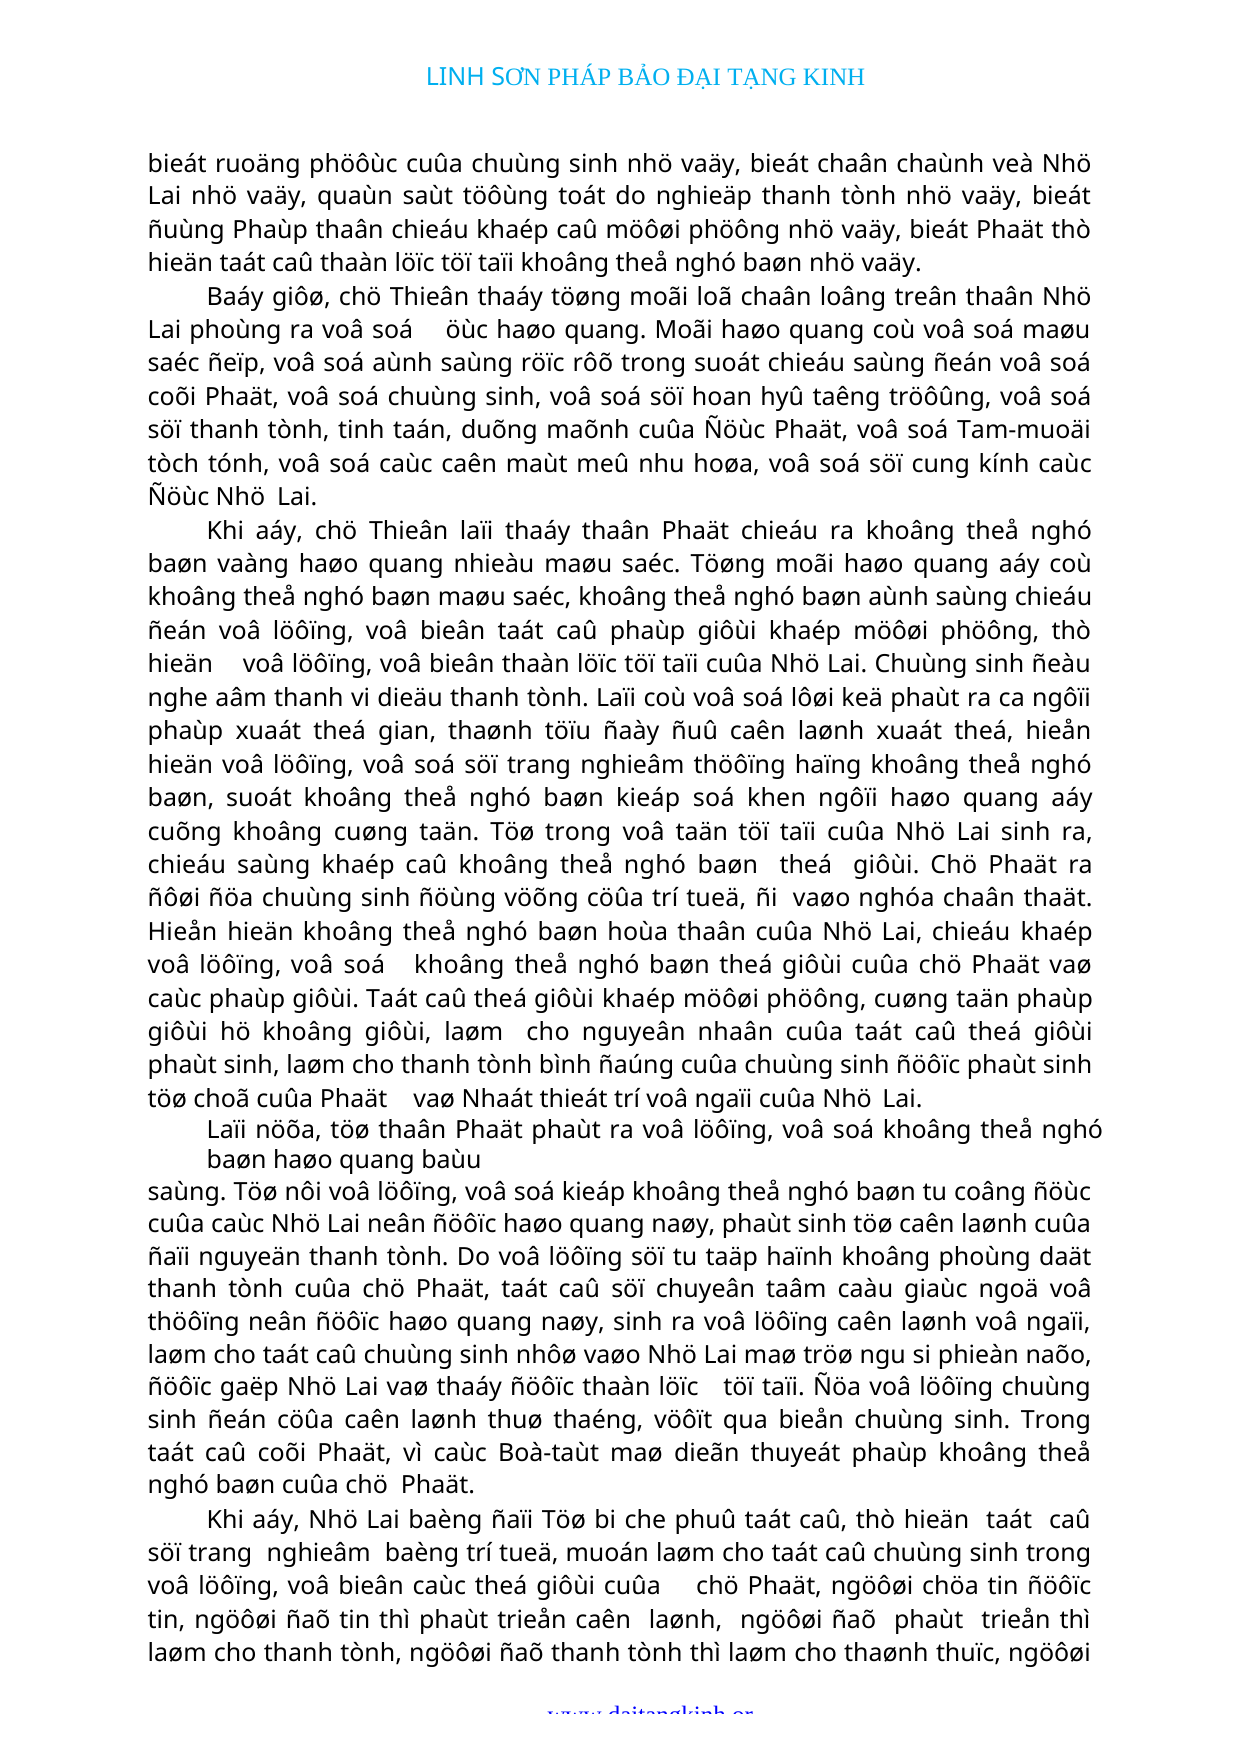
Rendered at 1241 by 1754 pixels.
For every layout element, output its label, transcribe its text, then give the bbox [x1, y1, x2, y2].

text saùng. Töø nôi voâ löôïng, voâ soá kieáp khoâng theå nghó baøn tu coâng ñöùc cuûa caùc Nhö Lai neân ñöôïc haøo quang naøy, phaùt sinh töø caên laønh cuûa ñaïi nguyeän thanh tònh. Do voâ löôïng söï tu taäp haïnh khoâng phoùng daät thanh tònh cuûa chö Phaät, taát caû söï chuyeân taâm caàu giaùc ngoä voâ thöôïng neân ñöôïc haøo quang naøy, sinh ra voâ löôïng caên laønh voâ ngaïi, laøm cho taát caû chuùng sinh nhôø vaøo Nhö Lai maø tröø ngu si phieàn naõo, ñöôïc gaëp Nhö Lai vaø thaáy ñöôïc thaàn löïc töï taïi. Ñöa voâ löôïng chuùng sinh ñeán cöûa caên laønh thuø thaéng, vöôït qua bieån chuùng sinh. Trong taát caû coõi Phaät, vì caùc Boà-taùt maø dieãn thuyeát phaùp khoâng theå nghó baøn cuûa chö Phaät. [147, 1174, 1093, 1501]
text Laïi nöõa, töø thaân Phaät phaùt ra voâ löôïng, voâ soá khoâng theå nghó baøn haøo quang baùu [206, 1115, 1105, 1174]
text bieát ruoäng phöôùc cuûa chuùng sinh nhö vaäy, bieát chaân chaùnh veà Nhö Lai nhö vaäy, quaùn saùt töôùng toát do nghieäp thanh tònh nhö vaäy, bieát ñuùng Phaùp thaân chieáu khaép caû möôøi phöông nhö vaäy, bieát Phaät thò hieän taát caû thaàn löïc töï taïi khoâng theå nghó baøn nhö vaäy. [147, 145, 1093, 279]
text Baáy giôø, chö Thieân thaáy töøng moãi loã chaân loâng treân thaân Nhö Lai phoùng ra voâ soá öùc haøo quang. Moãi haøo quang coù voâ soá maøu saéc ñeïp, voâ soá aùnh saùng röïc rôõ trong suoát chieáu saùng ñeán voâ soá coõi Phaät, voâ soá chuùng sinh, voâ soá söï hoan hyû taêng tröôûng, voâ soá söï thanh tònh, tinh taán, duõng maõnh cuûa Ñöùc Phaät, voâ soá Tam-muoäi tòch tónh, voâ soá caùc caên maùt meû nhu hoøa, voâ soá söï cung kính caùc Ñöùc Nhö Lai. [147, 279, 1093, 513]
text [147, 1502, 1093, 1669]
text Khi aáy, chö Thieân laïi thaáy thaân Phaät chieáu ra khoâng theå nghó baøn vaàng haøo quang nhieàu maøu saéc. Töøng moãi haøo quang aáy coù khoâng theå nghó baøn maøu saéc, khoâng theå nghó baøn aùnh saùng chieáu ñeán voâ löôïng, voâ bieân taát caû phaùp giôùi khaép möôøi phöông, thò hieän voâ löôïng, voâ bieân thaàn löïc töï taïi cuûa Nhö Lai. Chuùng sinh ñeàu nghe aâm thanh vi dieäu thanh tònh. Laïi coù voâ soá lôøi keä phaùt ra ca ngôïi phaùp xuaát theá gian, thaønh töïu ñaày ñuû caên laønh xuaát theá, hieån hieän voâ löôïng, voâ soá söï trang nghieâm thöôïng haïng khoâng theå nghó baøn, suoát khoâng theå nghó baøn kieáp soá khen ngôïi haøo quang aáy cuõng khoâng cuøng taän. Töø trong voâ taän töï taïi cuûa Nhö Lai sinh ra, chieáu saùng khaép caû khoâng theå nghó baøn theá giôùi. Chö Phaät ra ñôøi ñöa chuùng sinh ñöùng vöõng cöûa trí tueä, ñi vaøo nghóa chaân thaät. Hieån hieän khoâng theå nghó baøn hoùa thaân cuûa Nhö Lai, chieáu khaép voâ löôïng, voâ soá khoâng theå nghó baøn theá giôùi cuûa chö Phaät vaø caùc phaùp giôùi. Taát caû theá giôùi khaép möôøi phöông, cuøng taän phaùp giôùi hö khoâng giôùi, laøm cho nguyeân nhaân cuûa taát caû theá giôùi phaùt sinh, laøm cho thanh tònh bình ñaúng cuûa chuùng sinh ñöôïc phaùt sinh töø choã cuûa Phaät vaø Nhaát thieát trí voâ ngaïi cuûa Nhö Lai. [147, 513, 1093, 1115]
